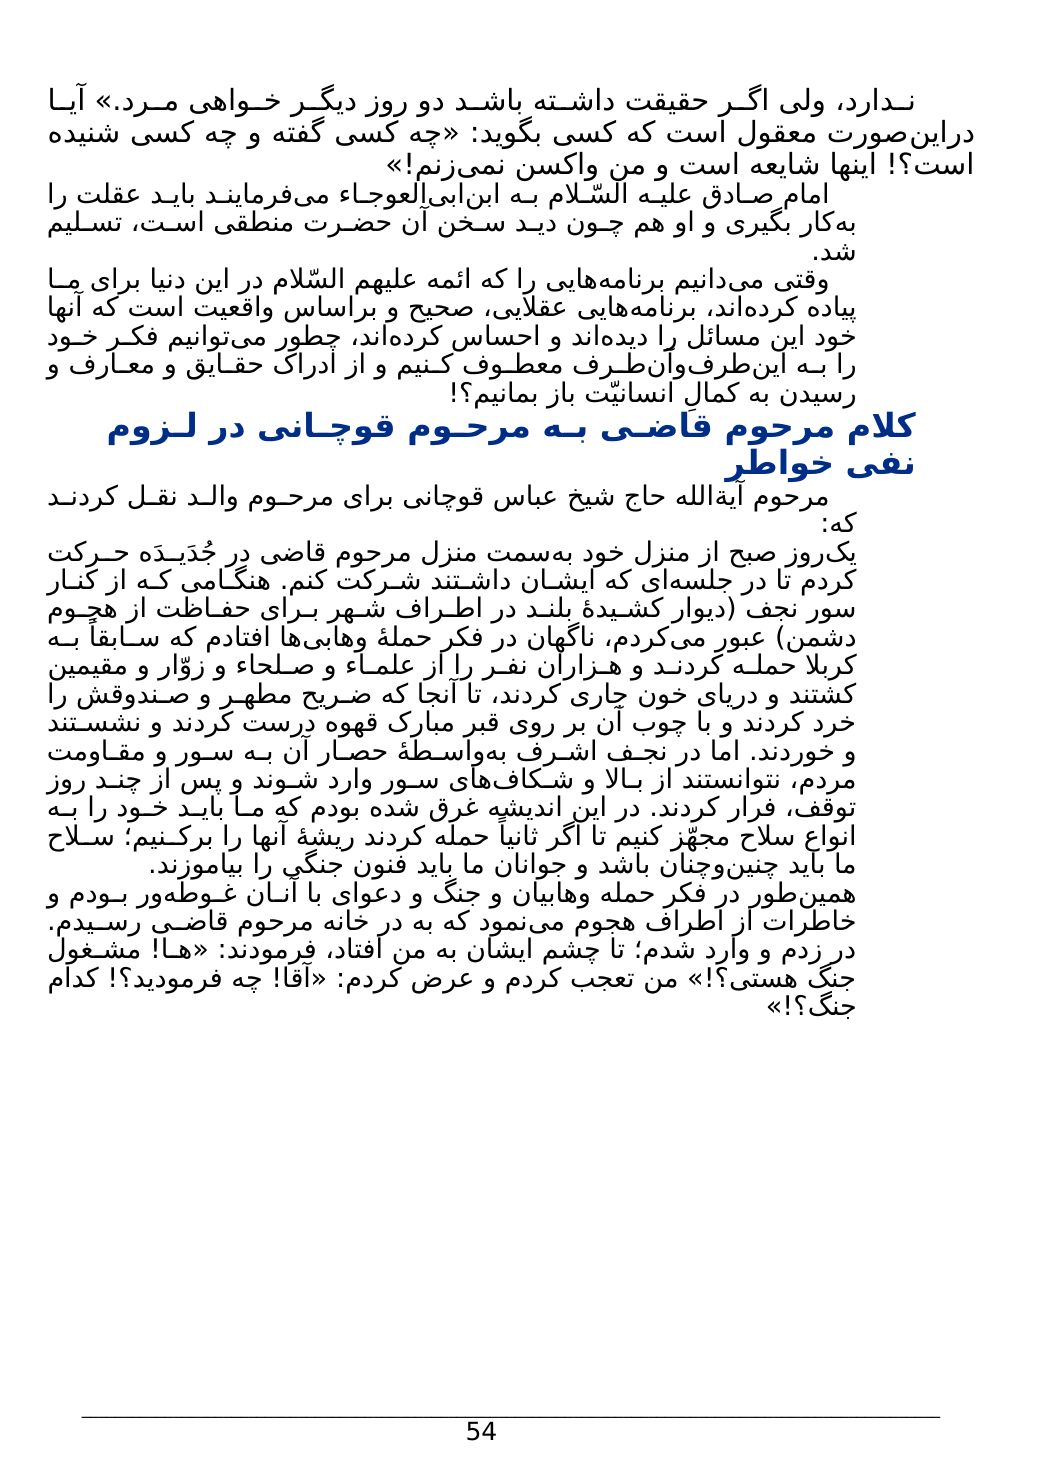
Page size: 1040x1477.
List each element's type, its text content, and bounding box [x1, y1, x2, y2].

text مرحوم آیة‌الله حاج شیخ عباس قوچانی برای مرحوم والد نقل ‌کردند که: [47, 482, 857, 539]
text یک‌روز صبح از منزل خود به‌سمت منزل مرحوم قاضی در جُدَیدَه حرکت کردم تا در جلسه‌ای که ایشان داشتند شرکت کنم. هنگامی که از کنار سور نجف (دیوار کشیدۀ بلند در اطراف شهر برای حفاظت از هجوم دشمن) عبور می‌کردم، ناگهان در فکر حملۀ وهابی‌ها افتادم که سابقاً به کربلا حمله کردند و هزاران نفر را از علماء و صلحاء و زوّار و مقیمین کشتند و دریای خون جاری کردند، تا آنجا که ضریح مطهر و صندوقش را خرد کردند و با چوب آن بر روی قبر مبارک قهوه درست کردند و نشستند و خوردند. اما در نجف اشرف به‌واسطۀ حصار آن به سور و مقاومت مردم، نتوانستند از بالا و شکاف‌های سور وارد شوند و پس از چند روز توقف، فرار کردند. در این اندیشه غرق شده‌ بودم که ما باید خود را به انواع سلاح مجهّز کنیم تا اگر ثانیاً حمله کردند ریشۀ آنها را برکنیم؛ سلاح ما باید چنین‌و‌چنان باشد و جوانان ما باید فنون جنگی را بیاموزند. [47, 539, 857, 880]
subtitle کلام مرحوم قاضی به مرحوم قوچانی در لزوم نفی خواطر [106, 408, 916, 482]
text امام صادق علیه السّلام به ابن‌ابی‌العوجاء می‌فرمایند باید عقلت را به‌کار بگیری و او هم چون دید سخن آن حضرت منطقی است، تسلیم شد. [47, 181, 857, 266]
text وقتی می‌دانیم برنامه‌هایی را که ائمه علیهم ‌السّلام در این دنیا برای ما پیاده کرده‌اند، برنامه‌هایی عقلایی، صحیح و بر‌اساس واقعیت است که آنها خود این مسائل را دیده‌اند و احساس کرده‌اند، چطور می‌توانیم فکر خود را به این‌طرف‌و‌آن‌طرف معطوف کنیم و از ادراک حقایق و معارف و رسیدن به کمالِ انسانیّت باز بمانیم؟! [47, 266, 857, 408]
text همین‌طور در فکر حمله وهابیان و جنگ ‌و‌ دعوای با آنان غوطه‌ور بودم و خاطرات از اطراف هجوم می‌نمود که به در خانه مرحوم قاضی رسیدم. در زدم و وارد شدم؛ تا چشم ایشان به من افتاد، فرمودند: «ها! مشغول جنگ هستی؟!» من تعجب کردم و عرض کردم: «آقا! چه فرمودید؟! کدام جنگ؟!» [47, 880, 857, 1022]
text ندارد، ولی اگر حقیقت داشته باشد دو روز دیگر خواهی مرد.» آیا در‌این‌صورت معقول است که کسی بگوید: «چه کسی گفته و چه کسی شنیده است؟! اینها شایعه است و من واکسن نمی‌زنم!» [47, 84, 975, 181]
